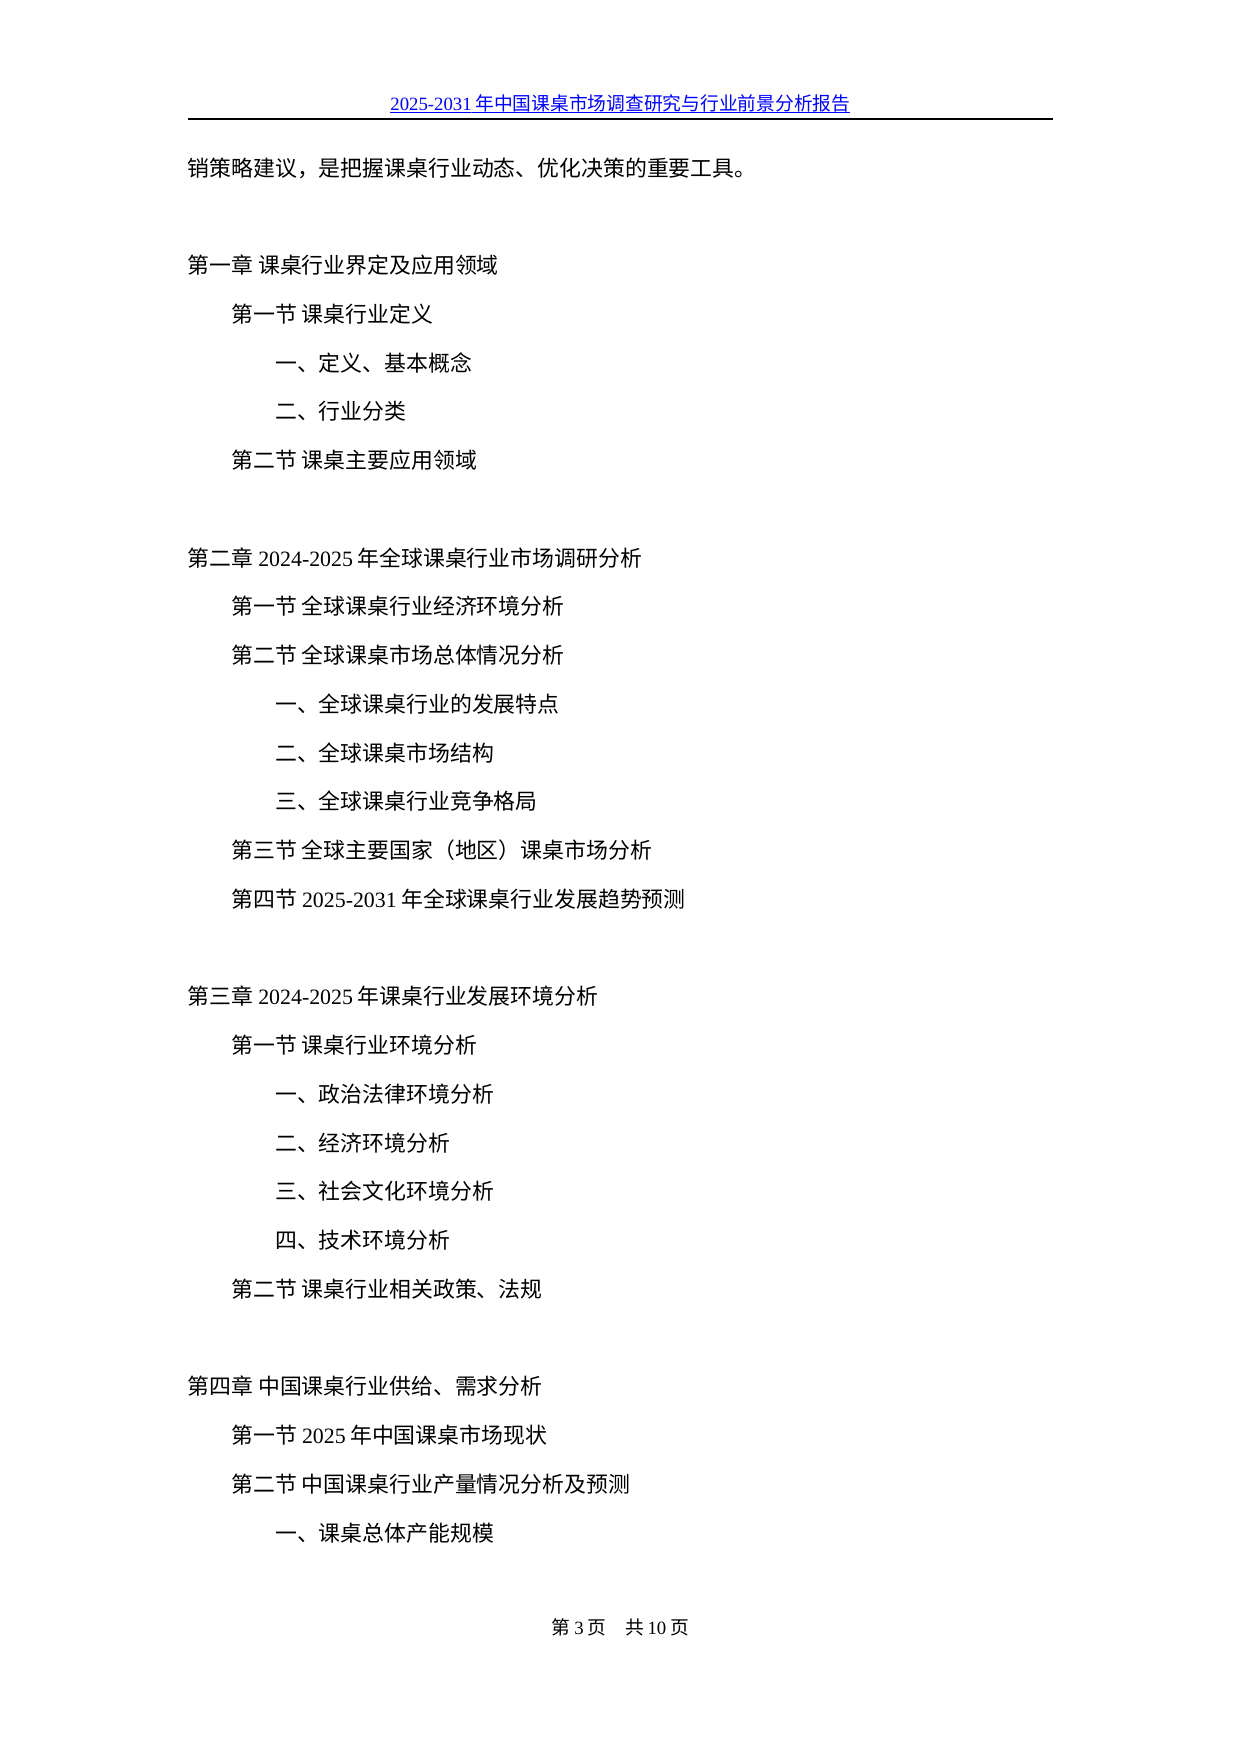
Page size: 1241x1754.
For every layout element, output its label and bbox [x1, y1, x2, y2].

text [187, 150, 1053, 1548]
